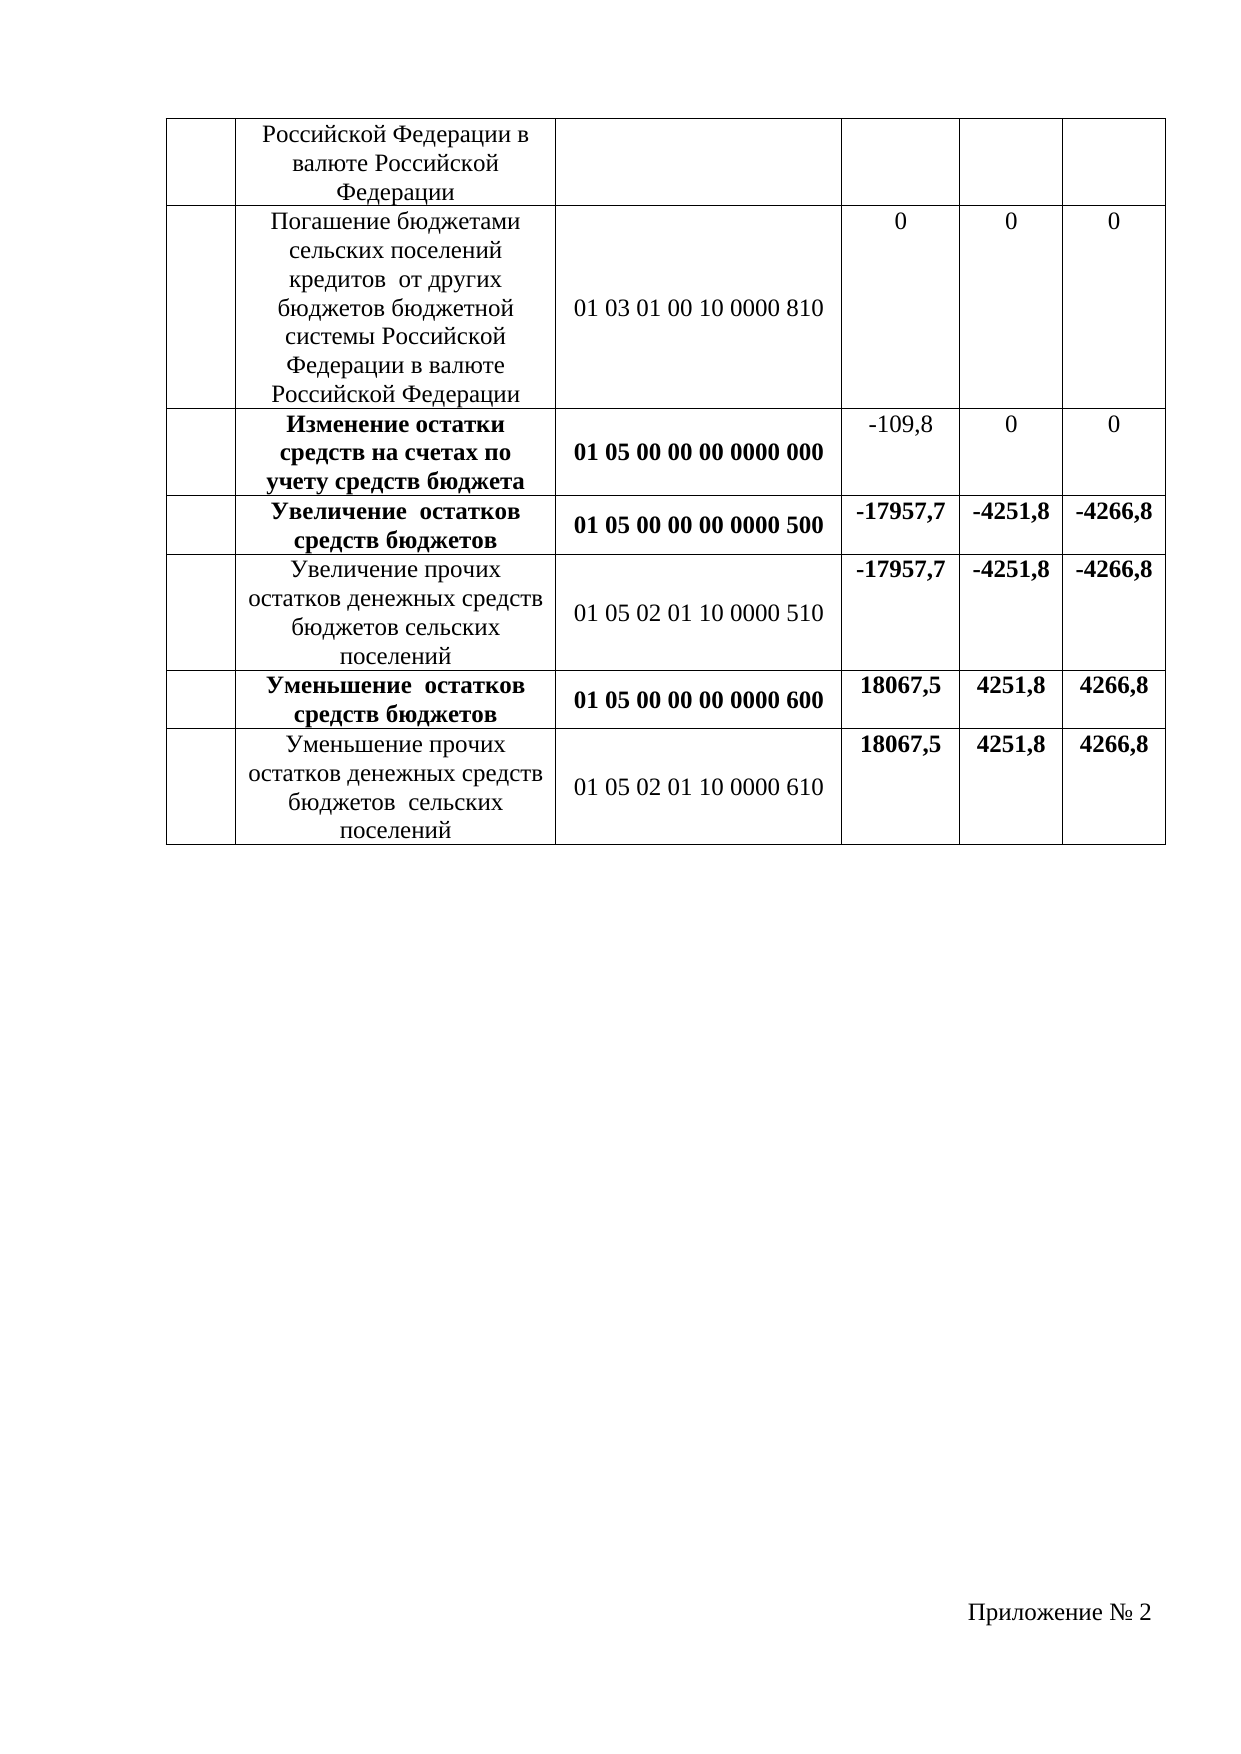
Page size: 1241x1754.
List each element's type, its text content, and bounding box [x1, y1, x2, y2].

table_cell Уменьшение прочих остатков денежных средств бюджетов сельских поселений [236, 729, 555, 844]
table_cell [236, 119, 555, 205]
table_cell Увеличение прочих остатков денежных средств бюджетов сельских поселений [236, 555, 555, 669]
table_cell [167, 119, 235, 205]
table_cell -4266,8 [1063, 496, 1165, 553]
table_cell Увеличение остатков средств бюджетов [236, 496, 555, 553]
table_cell -109,8 [842, 409, 959, 495]
table_cell 0 [842, 119, 959, 205]
table_cell 01 05 00 00 00 0000 500 [556, 496, 841, 553]
table_cell [167, 555, 235, 669]
table_cell [167, 206, 235, 408]
table_cell 4266,8 [1063, 729, 1165, 844]
table_cell 0 [842, 206, 959, 408]
table_cell [167, 496, 235, 553]
table_cell 01 05 00 00 00 0000 000 [556, 409, 841, 495]
table_cell 0 [960, 409, 1062, 495]
table_cell 01 03 01 00 10 0000 810 [556, 206, 841, 408]
table_cell 4251,8 [960, 729, 1062, 844]
table_cell 0 [960, 119, 1062, 205]
table_cell -4266,8 [1063, 555, 1165, 669]
table_cell -17957,7 [842, 555, 959, 669]
table_cell Уменьшение остатков средств бюджетов [236, 671, 555, 728]
table_cell -17957,7 [842, 496, 959, 553]
table_cell [167, 729, 235, 844]
table_cell Изменение остатки средств на счетах по учету средств бюджета [236, 409, 555, 495]
table_cell 0 [960, 206, 1062, 408]
table_cell [167, 409, 235, 495]
table_cell -4251,8 [960, 555, 1062, 669]
table_cell 0 [1063, 206, 1165, 408]
table_cell 4251,8 [960, 671, 1062, 728]
table_cell Погашение бюджетами сельских поселений кредитов от других бюджетов бюджетной системы Российской Федерации в валюте Российской Федерации [236, 206, 555, 408]
table_cell [167, 671, 235, 728]
table_cell 01 05 00 00 00 0000 600 [556, 671, 841, 728]
table_cell 18067,5 [842, 729, 959, 844]
table_cell 0 [1063, 409, 1165, 495]
table_cell 01 05 02 01 10 0000 510 [556, 555, 841, 669]
text Приложение № 2 [177, 1597, 1152, 1626]
table_cell -4251,8 [960, 496, 1062, 553]
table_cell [556, 119, 841, 205]
table_cell 4266,8 [1063, 671, 1165, 728]
table_cell 18067,5 [842, 671, 959, 728]
table_cell 01 05 02 01 10 0000 610 [556, 729, 841, 844]
table_cell 0 [1063, 119, 1165, 205]
